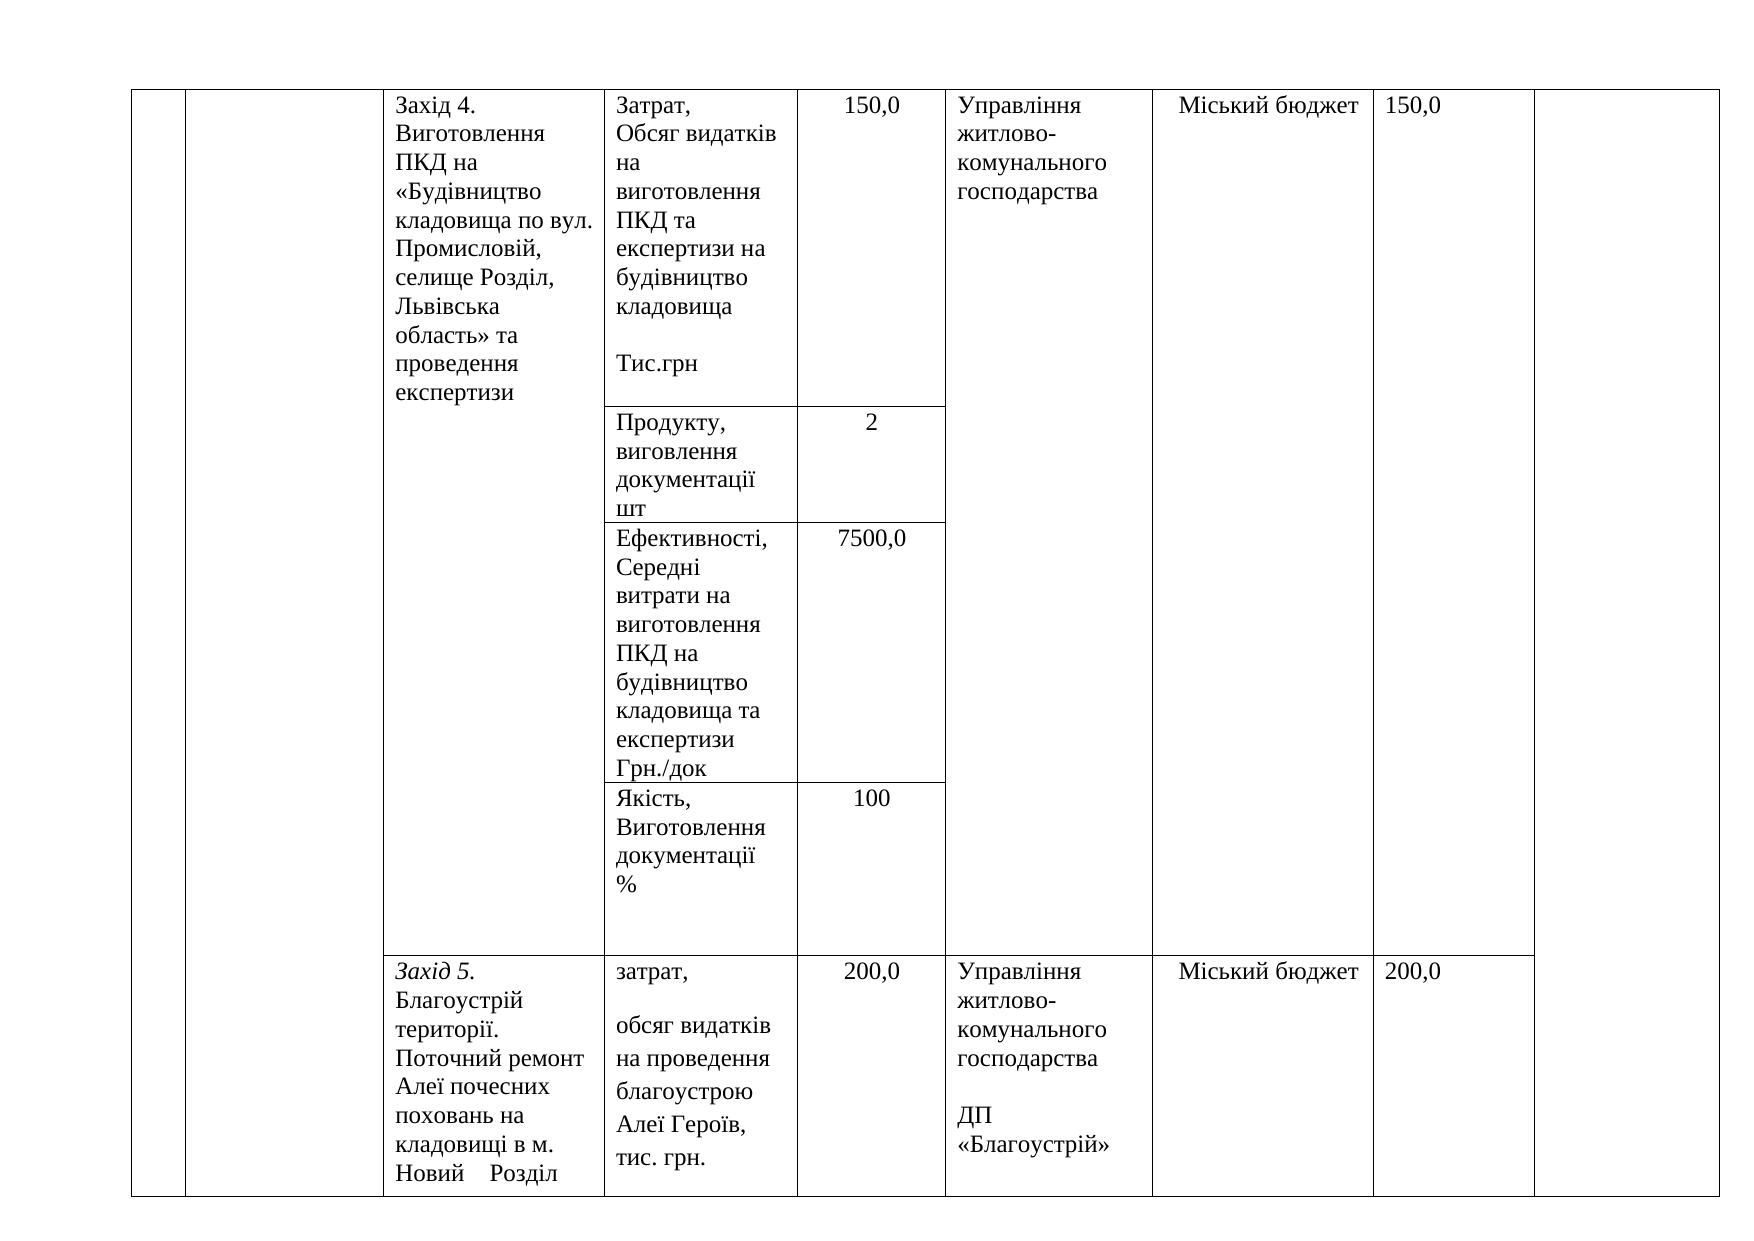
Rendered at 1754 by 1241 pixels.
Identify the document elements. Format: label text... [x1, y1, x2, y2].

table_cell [946, 956, 1152, 1196]
table_cell затрат, обсяг видатків на проведення благоустрою Алеї Героїв, тис. грн. [605, 956, 797, 1196]
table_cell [384, 956, 604, 1196]
table_cell Управління житлово-комунального господарства [946, 90, 1152, 955]
table_cell 7500,0 [798, 523, 945, 782]
table_cell 150,0 [1374, 90, 1534, 955]
table_cell Ефективності, Середні витрати на виготовлення ПКД на будівництво кладовища та експертизи Грн./док [605, 523, 797, 782]
table_cell Якість, Виготовлення документації % [605, 783, 797, 955]
table_cell Продукту, виговлення документації шт [605, 407, 797, 522]
table_cell 150,0 [798, 90, 945, 406]
table_cell Міський бюджет [1153, 956, 1373, 1196]
table_cell Міський бюджет [1153, 90, 1373, 955]
table_cell 2 [798, 407, 945, 522]
table_cell 200,0 [1374, 956, 1534, 1196]
table_cell Захід 4. Виготовлення ПКД на «Будівництво кладовища по вул. Промисловій, селище Розділ, Львівська область» та проведення експертизи [384, 90, 604, 955]
table_cell 200,0 [798, 956, 945, 1196]
table_cell Затрат, Обсяг видатків на виготовлення ПКД та експертизи на будівництво кладовища Тис.грн [605, 90, 797, 406]
table_cell 100 [798, 783, 945, 955]
